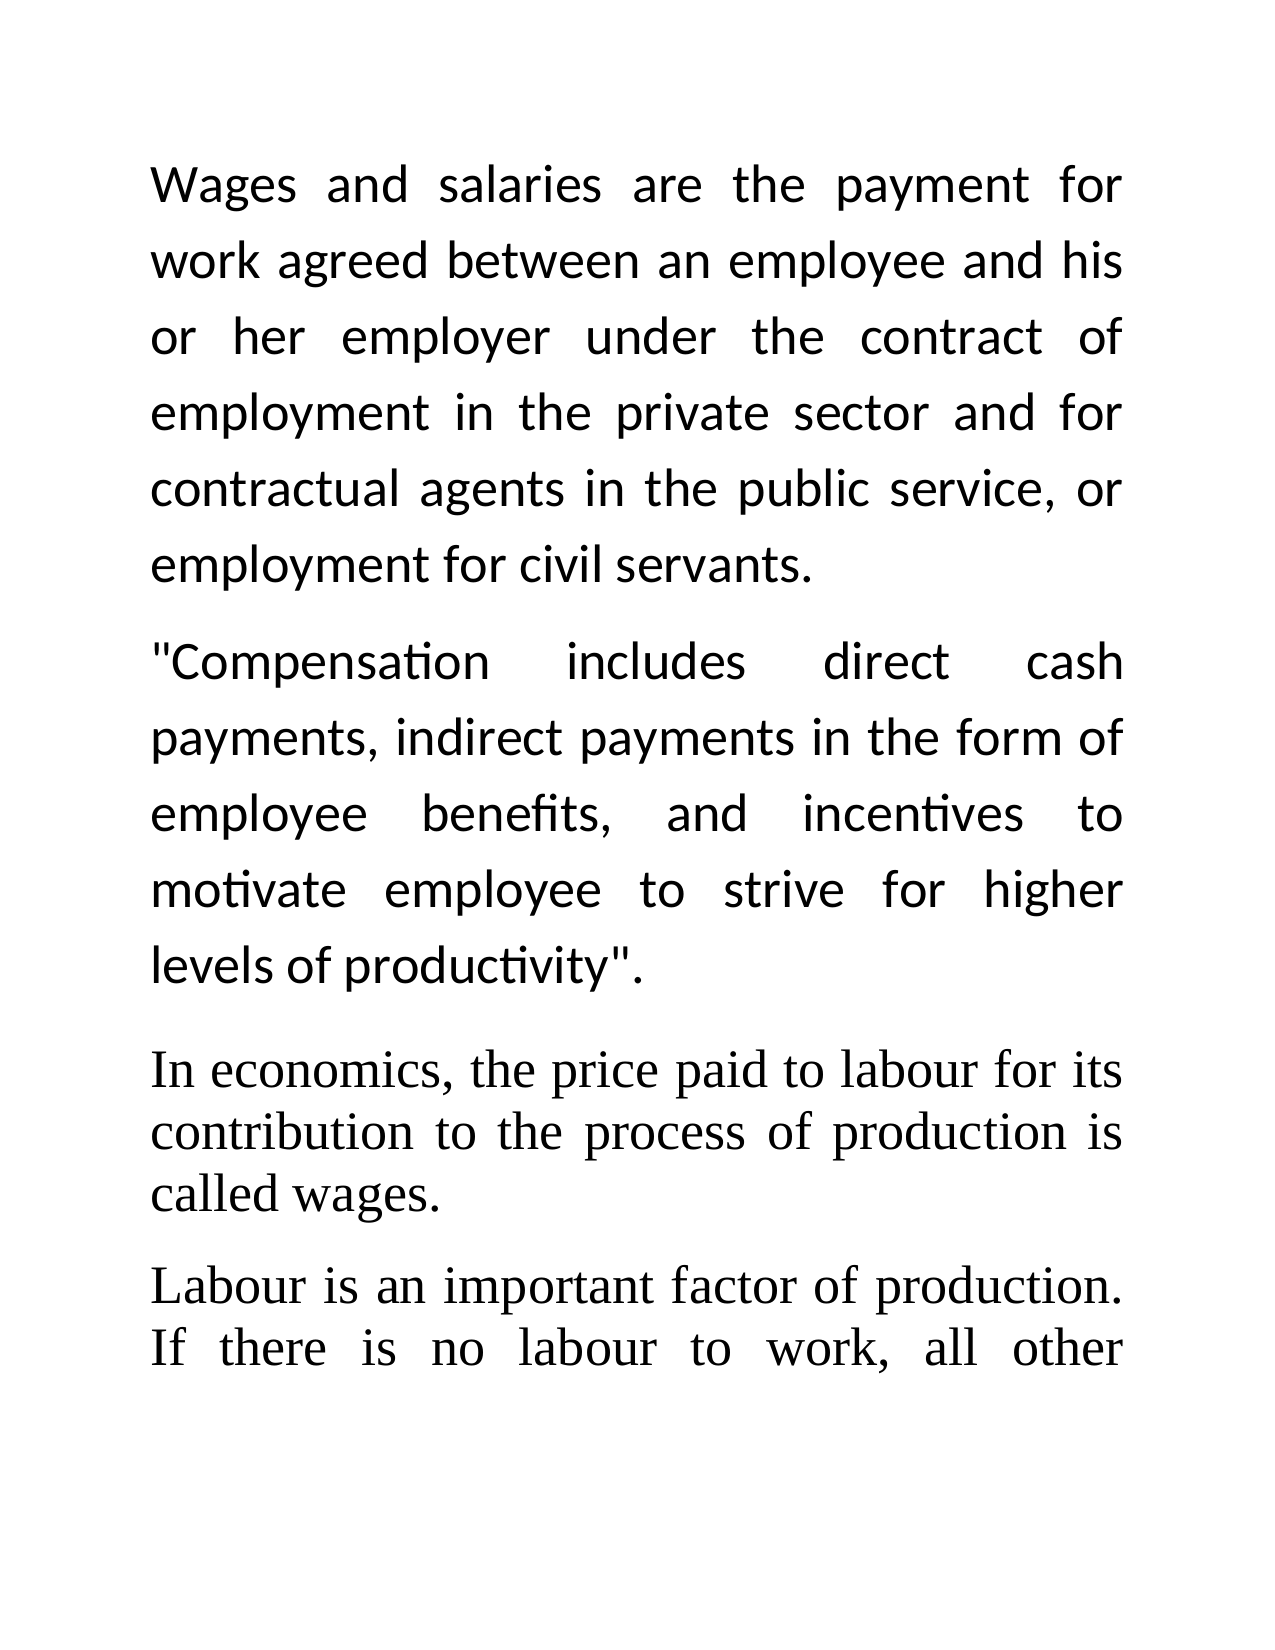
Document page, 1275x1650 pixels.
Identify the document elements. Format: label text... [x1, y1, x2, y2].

text In economics, the price paid to labour for its contribution to the process of production is called wages. [150, 1036, 1125, 1223]
text Wages and salaries are the payment for work agreed between an employee and his or her employer under the contract of employment in the private sector and for contractual agents in the public service, or employment for civil servants. [150, 150, 1125, 596]
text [150, 1252, 1125, 1377]
text "Compensation includes direct cash payments, indirect payments in the form of employee benefits, and incentives to motivate employee to strive for higher levels of productivity". [150, 627, 1125, 997]
